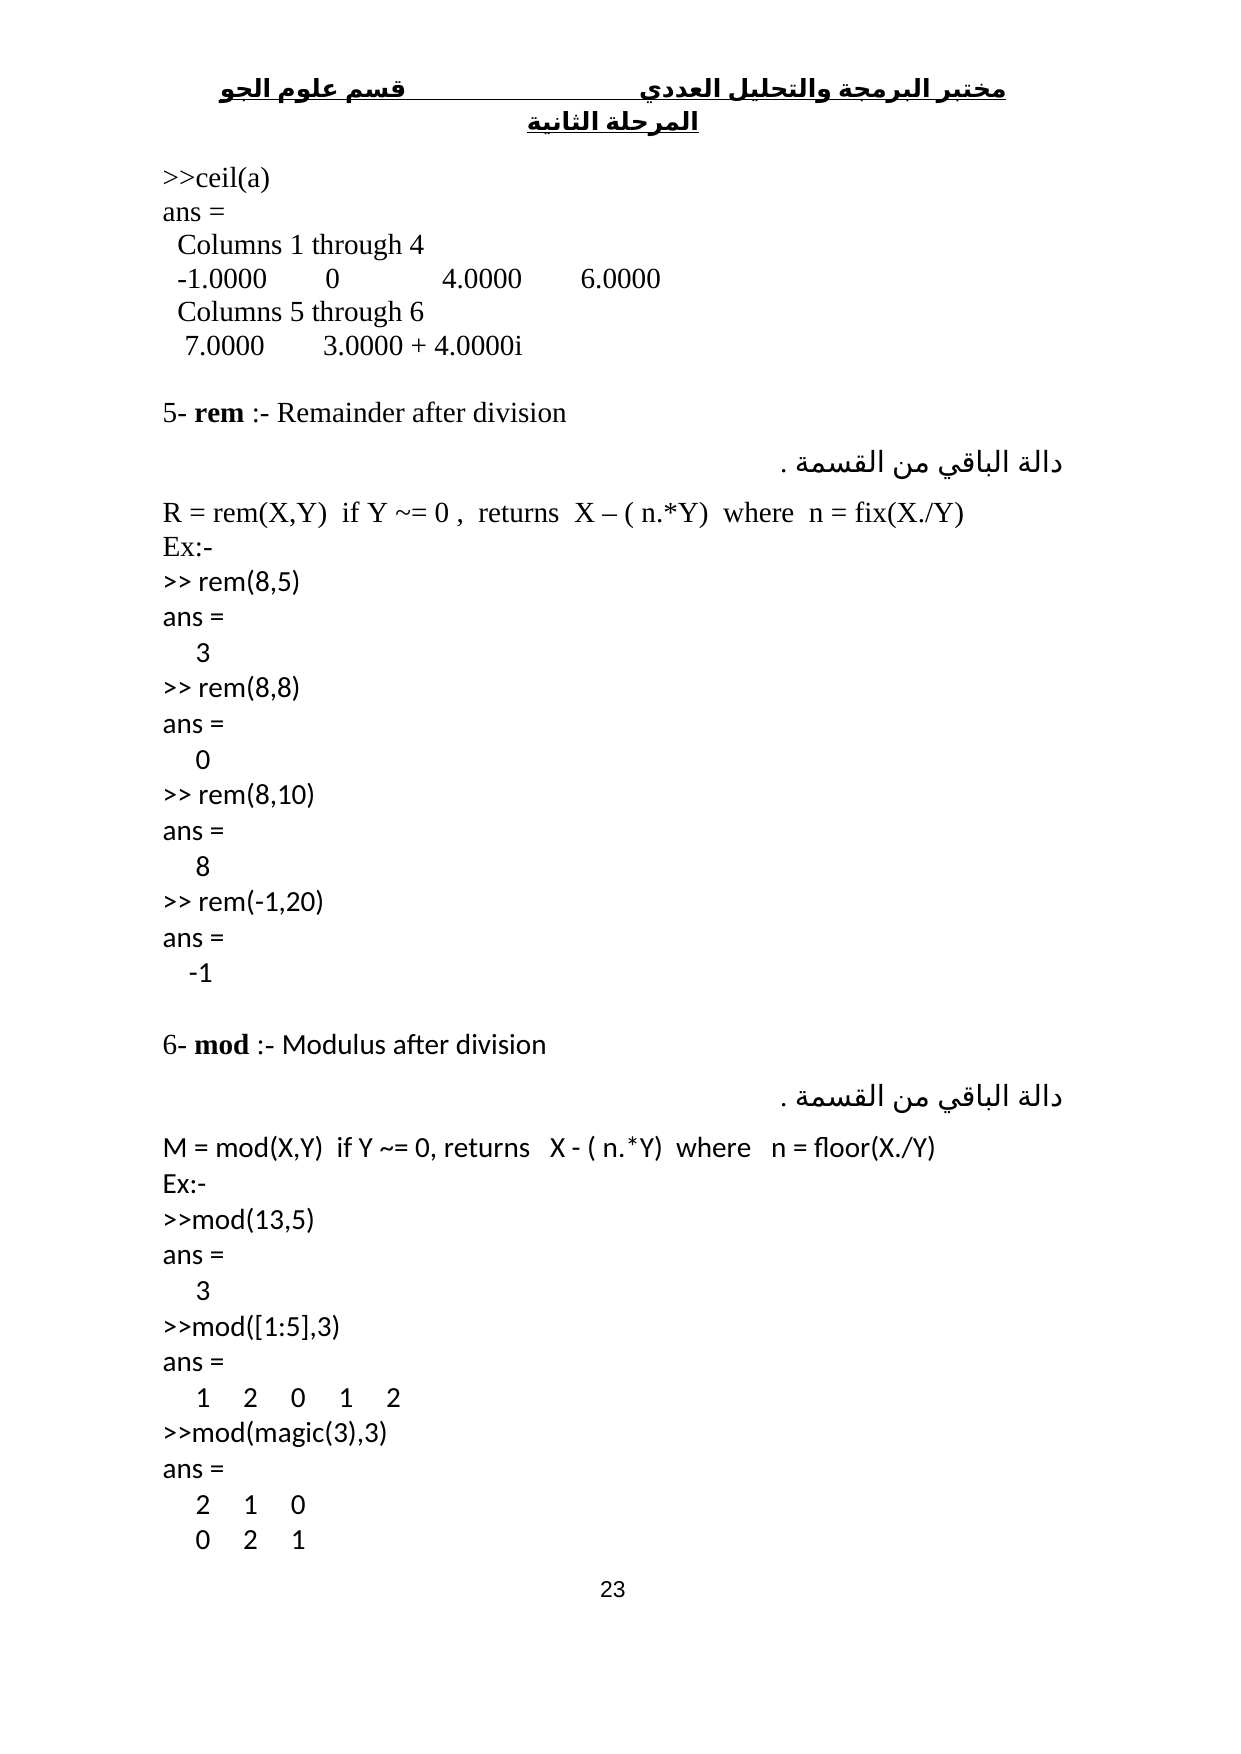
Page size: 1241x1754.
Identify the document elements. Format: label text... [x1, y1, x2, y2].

text >>ceil(a) [162, 160, 1063, 194]
text >> rem(8,10) [162, 776, 1063, 812]
text ans = [162, 1343, 1063, 1379]
text >> rem(8,8) [162, 669, 1063, 705]
list Ex:- [162, 1165, 1063, 1201]
text ans = [162, 1450, 1063, 1486]
text 0 2 1 [162, 1521, 1063, 1557]
text 2 1 0 [162, 1486, 1063, 1521]
text ans = [162, 919, 1063, 954]
text ans = [162, 1236, 1063, 1272]
list M = mod(X,Y) if Y ~= 0, returns X - ( n.*Y) where n = floor(X./Y) [162, 1129, 1063, 1165]
text 0 [162, 741, 1063, 776]
text >>mod(magic(3),3) [162, 1414, 1063, 1450]
text 3 [162, 634, 1063, 669]
list R = rem(X,Y) if Y ~= 0 , returns X – ( n.*Y) where n = fix(X./Y) [162, 496, 1063, 529]
text >>mod(13,5) [162, 1201, 1063, 1236]
text ans = [162, 705, 1063, 741]
text >>mod([1:5],3) [162, 1308, 1063, 1343]
text Columns 1 through 4 [162, 227, 1063, 261]
text -1.0000 0 4.0000 6.0000 [162, 261, 1063, 294]
text 8 [162, 848, 1063, 883]
text >> rem(8,5) [162, 563, 1063, 598]
text 1 2 0 1 2 [162, 1379, 1063, 1414]
text ans = [162, 598, 1063, 634]
text 3 [162, 1272, 1063, 1308]
text ans = [162, 812, 1063, 848]
list دالة الباقي من القسمة . [162, 1079, 1063, 1113]
text >> rem(-1,20) [162, 883, 1063, 919]
list -1 [162, 954, 1063, 990]
text Columns 5 through 6 [162, 294, 1063, 328]
list Ex:- [162, 529, 1063, 563]
text ans = [162, 194, 1063, 227]
list دالة الباقي من القسمة . [162, 445, 1063, 479]
list 5- rem :- Remainder after division [162, 395, 1063, 428]
text 7.0000 3.0000 + 4.0000i [162, 328, 1063, 361]
list 6- mod :- Modulus after division [162, 1026, 1063, 1061]
